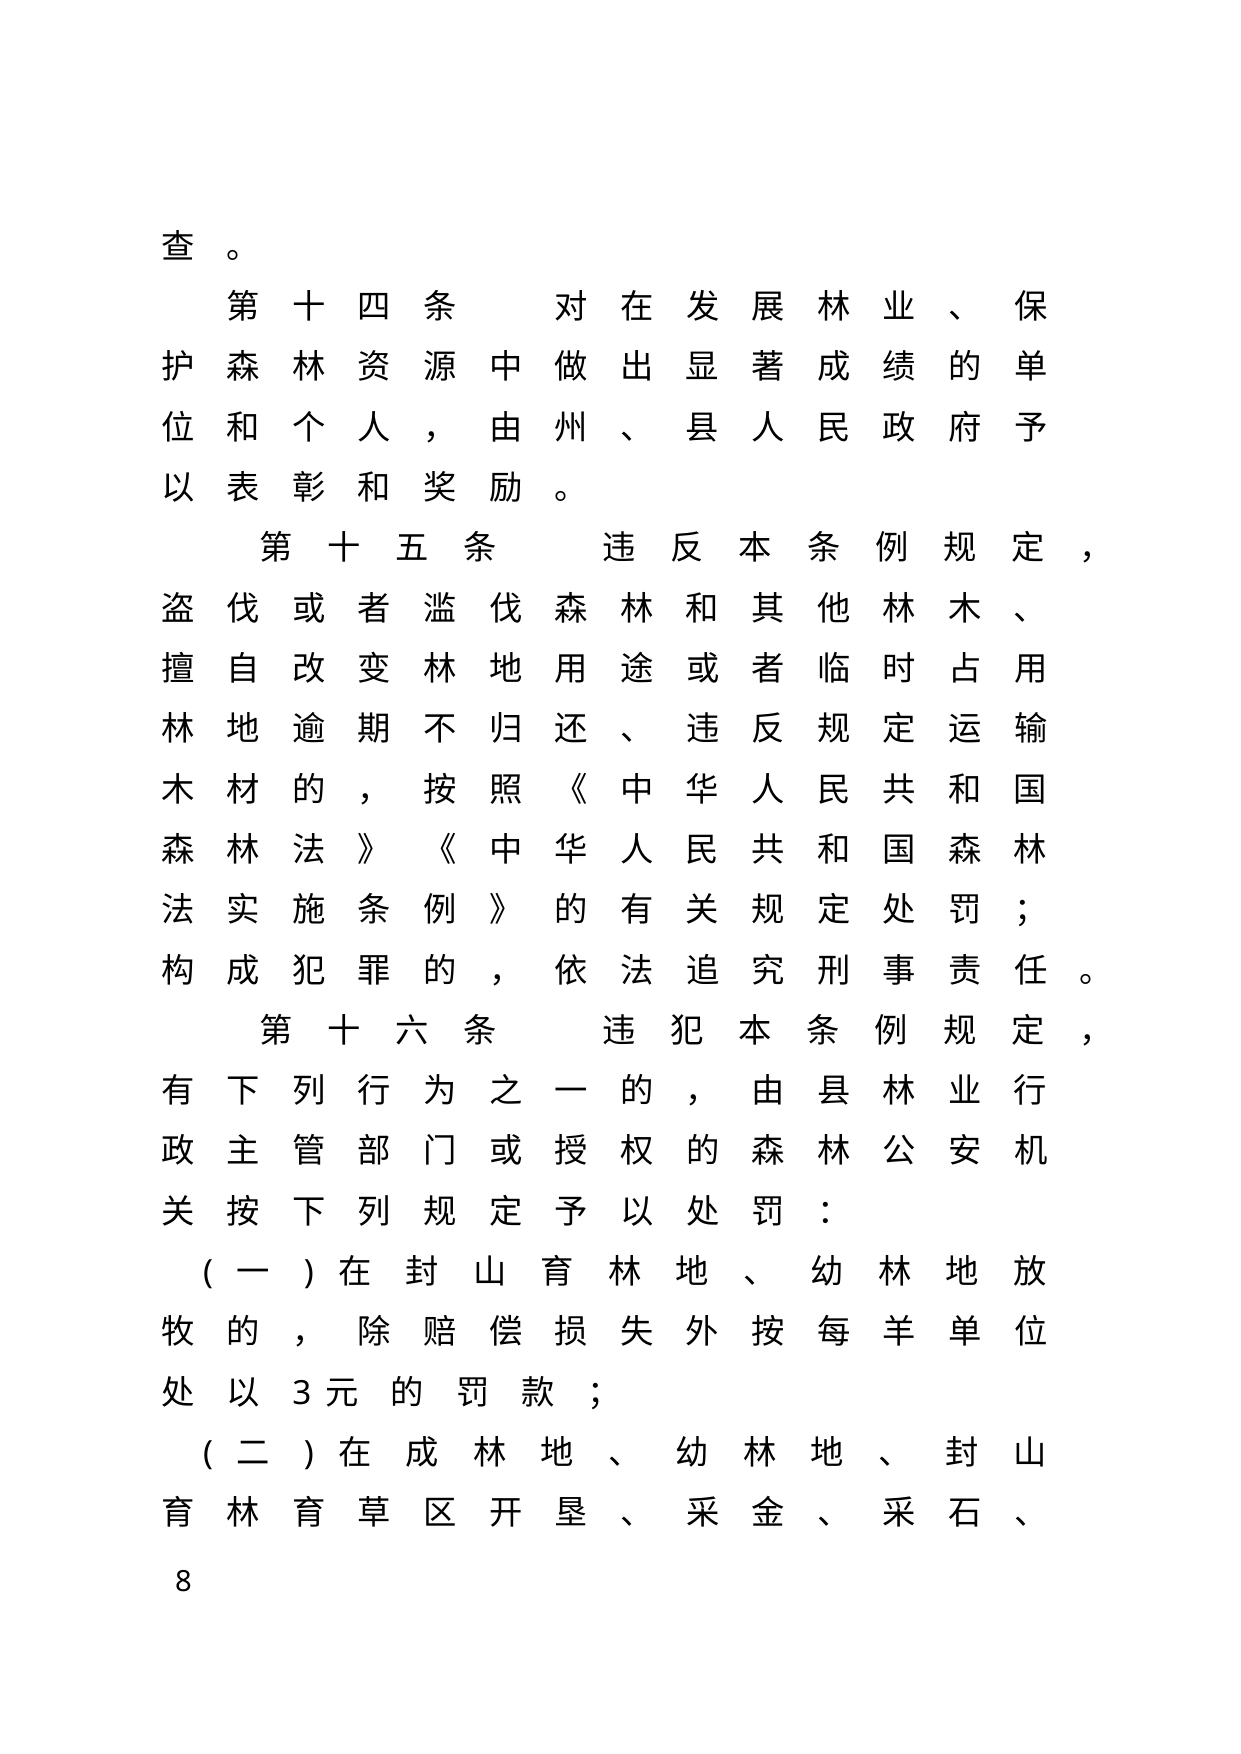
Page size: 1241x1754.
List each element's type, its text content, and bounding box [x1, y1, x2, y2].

text (一)在封山育林地、幼林地放牧的，除赔偿损失外按每羊单位处以3元的罚款； [161, 1239, 1079, 1420]
text 第十六条 违犯本条例规定，有下列行为之一的，由县林业行政主管部门或授权的森林公安机关按下列规定予以处罚： [161, 998, 1079, 1239]
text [161, 1420, 1079, 1540]
text 第十四条 对在发展林业、保护森林资源中做出显著成绩的单位和个人，由州、县人民政府予以表彰和奖励。 [161, 274, 1079, 515]
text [161, 213, 1079, 274]
text 第十五条 违反本条例规定，盗伐或者滥伐森林和其他林木、擅自改变林地用途或者临时占用林地逾期不归还、违反规定运输木材的，按照《中华人民共和国森林法》《中华人民共和国森林法实施条例》的有关规定处罚；构成犯罪的，依法追究刑事责任。 [161, 515, 1079, 998]
